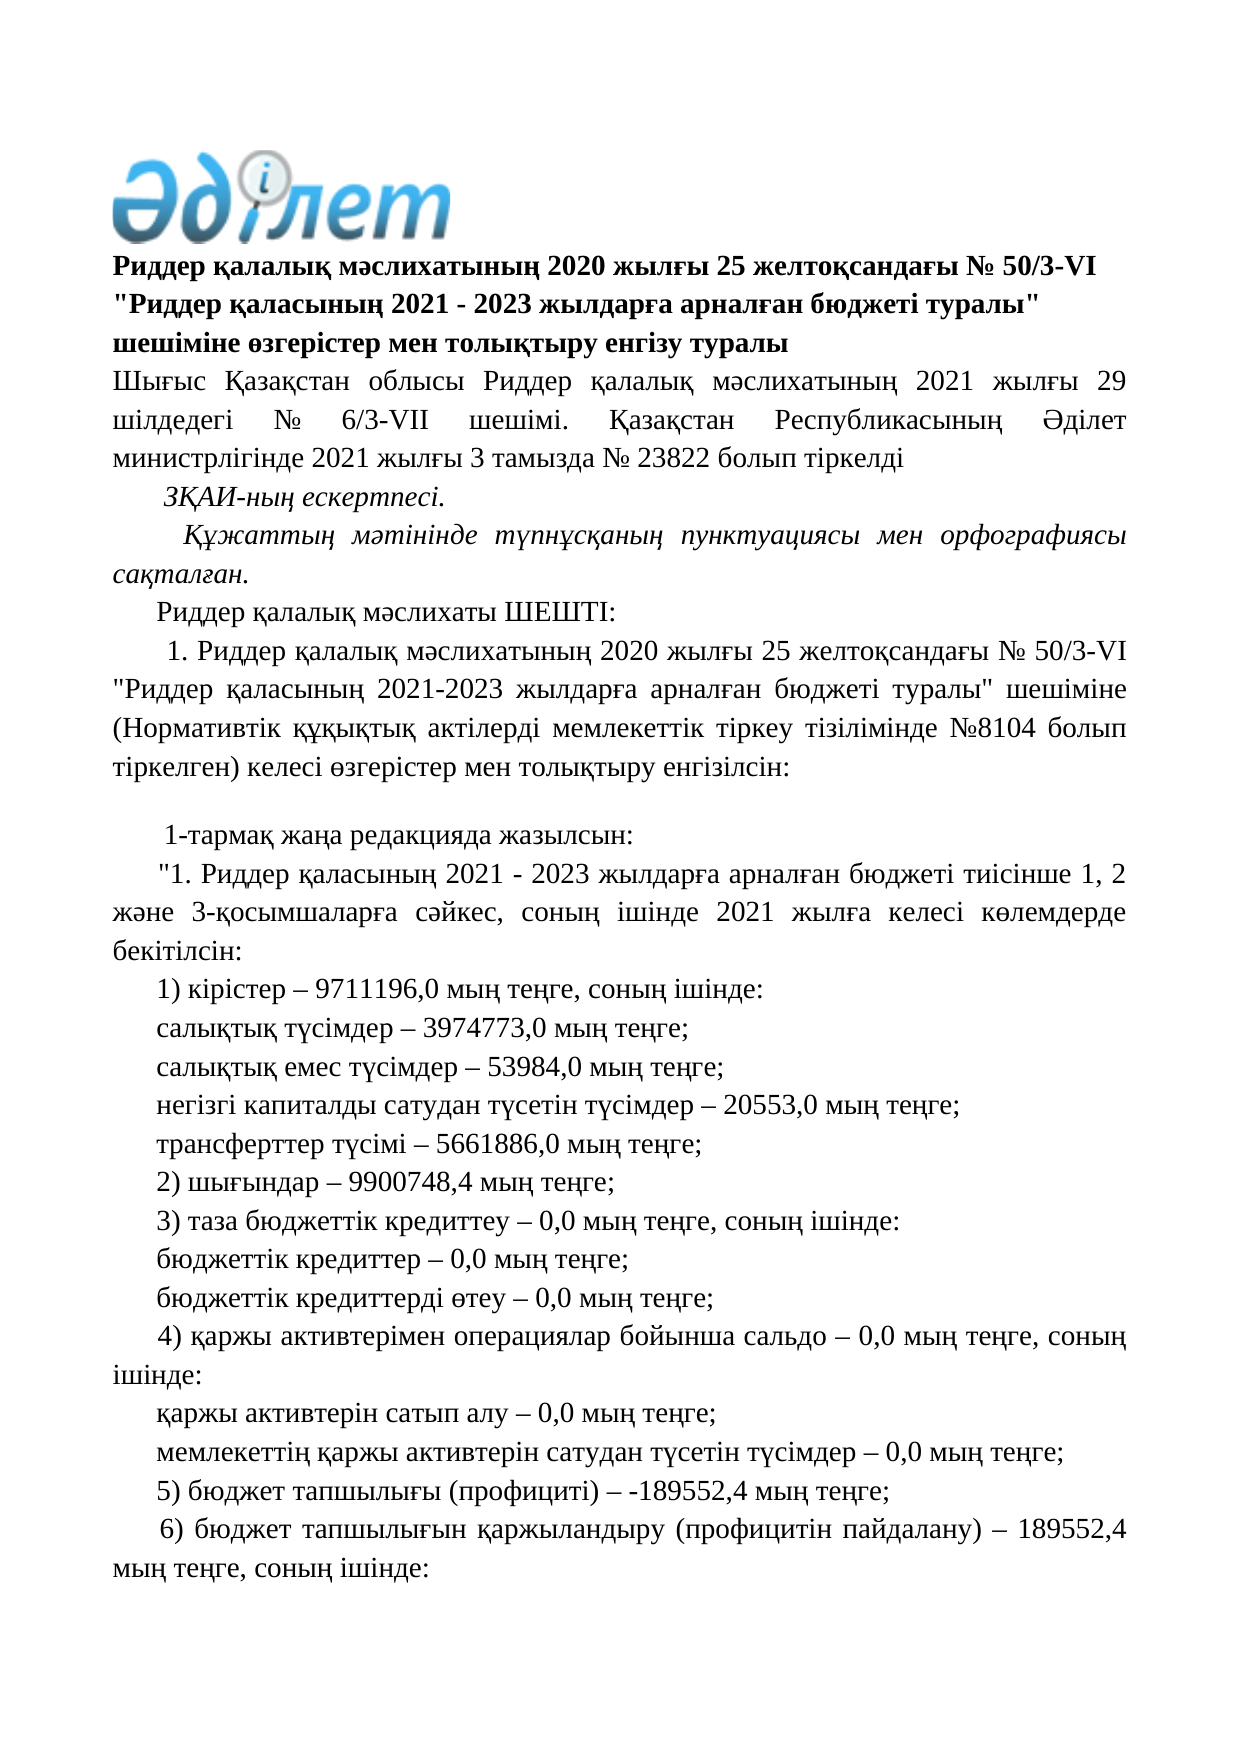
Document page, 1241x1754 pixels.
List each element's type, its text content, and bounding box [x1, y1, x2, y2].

picture [112, 150, 451, 244]
text 1-тармақ жаңа редакцияда жазылсын: [112, 817, 1128, 851]
text Шығыс Қазақстан облысы Риддер қалалық мәслихатының 2021 жылғы 29 шілдедегі № 6/3-VII шешімі. Қазақстан Республикасының Әділет министрлігінде 2021 жылғы 3 тамызда № 23822 болып тіркелді [112, 363, 1128, 474]
text Риддер қалалық мәслихаты ШЕШТІ: [112, 594, 1128, 628]
text негізгі капиталды сатудан түсетін түсімдер – 20553,0 мың теңге; [112, 1087, 1128, 1121]
text 2) шығындар – 9900748,4 мың теңге; [112, 1164, 1128, 1198]
text трансферттер түсімі – 5661886,0 мың теңге; [112, 1126, 1128, 1159]
text 4) қаржы активтерімен операциялар бойынша сальдо – 0,0 мың теңге, соның ішінде: [112, 1318, 1128, 1391]
text ЗҚАИ-ның ескертпесі. [112, 479, 1128, 512]
text мемлекеттің қаржы активтерін сатудан түсетін түсімдер – 0,0 мың теңге; [112, 1434, 1128, 1468]
text бюджеттік кредиттерді өтеу – 0,0 мың теңге; [112, 1280, 1128, 1313]
text бюджеттік кредиттер – 0,0 мың теңге; [112, 1241, 1128, 1275]
text Риддер қалалық мәслихатының 2020 жылғы 25 желтоқсандағы № 50/3-VI "Риддер қаласының 2021 - 2023 жылдарға арналған бюджеті туралы" шешіміне өзгерістер мен толықтыру енгізу туралы [112, 248, 1128, 358]
text 1) кірістер – 9711196,0 мың теңге, соның ішінде: [112, 972, 1128, 1005]
text 1. Риддер қалалық мәслихатының 2020 жылғы 25 желтоқсандағы № 50/3-VI "Риддер қаласының 2021-2023 жылдарға арналған бюджеті туралы" шешіміне (Нормативтік құқықтық актілерді мемлекеттік тіркеу тізілімінде №8104 болып тіркелген) келесі өзгерістер мен толықтыру енгізілсін: [112, 633, 1128, 782]
text 6) бюджет тапшылығын қаржыландыру (профицитін пайдалану) – 189552,4 мың теңге, соның ішінде: [112, 1511, 1128, 1583]
text қаржы активтерін сатып алу – 0,0 мың теңге; [112, 1396, 1128, 1429]
text салықтық емес түсімдер – 53984,0 мың теңге; [112, 1049, 1128, 1082]
text 5) бюджет тапшылығы (профициті) – -189552,4 мың теңге; [112, 1473, 1128, 1506]
text 3) таза бюджеттік кредиттеу – 0,0 мың теңге, соның ішінде: [112, 1203, 1128, 1236]
text Құжаттың мәтінінде түпнұсқаның пунктуациясы мен орфографиясы сақталған. [112, 517, 1128, 589]
text салықтық түсімдер – 3974773,0 мың теңге; [112, 1010, 1128, 1044]
text "1. Риддер қаласының 2021 - 2023 жылдарға арналған бюджеті тиісінше 1, 2 және 3-қосымшаларға сәйкес, соның ішінде 2021 жылға келесі көлемдерде бекітілсін: [112, 856, 1128, 967]
